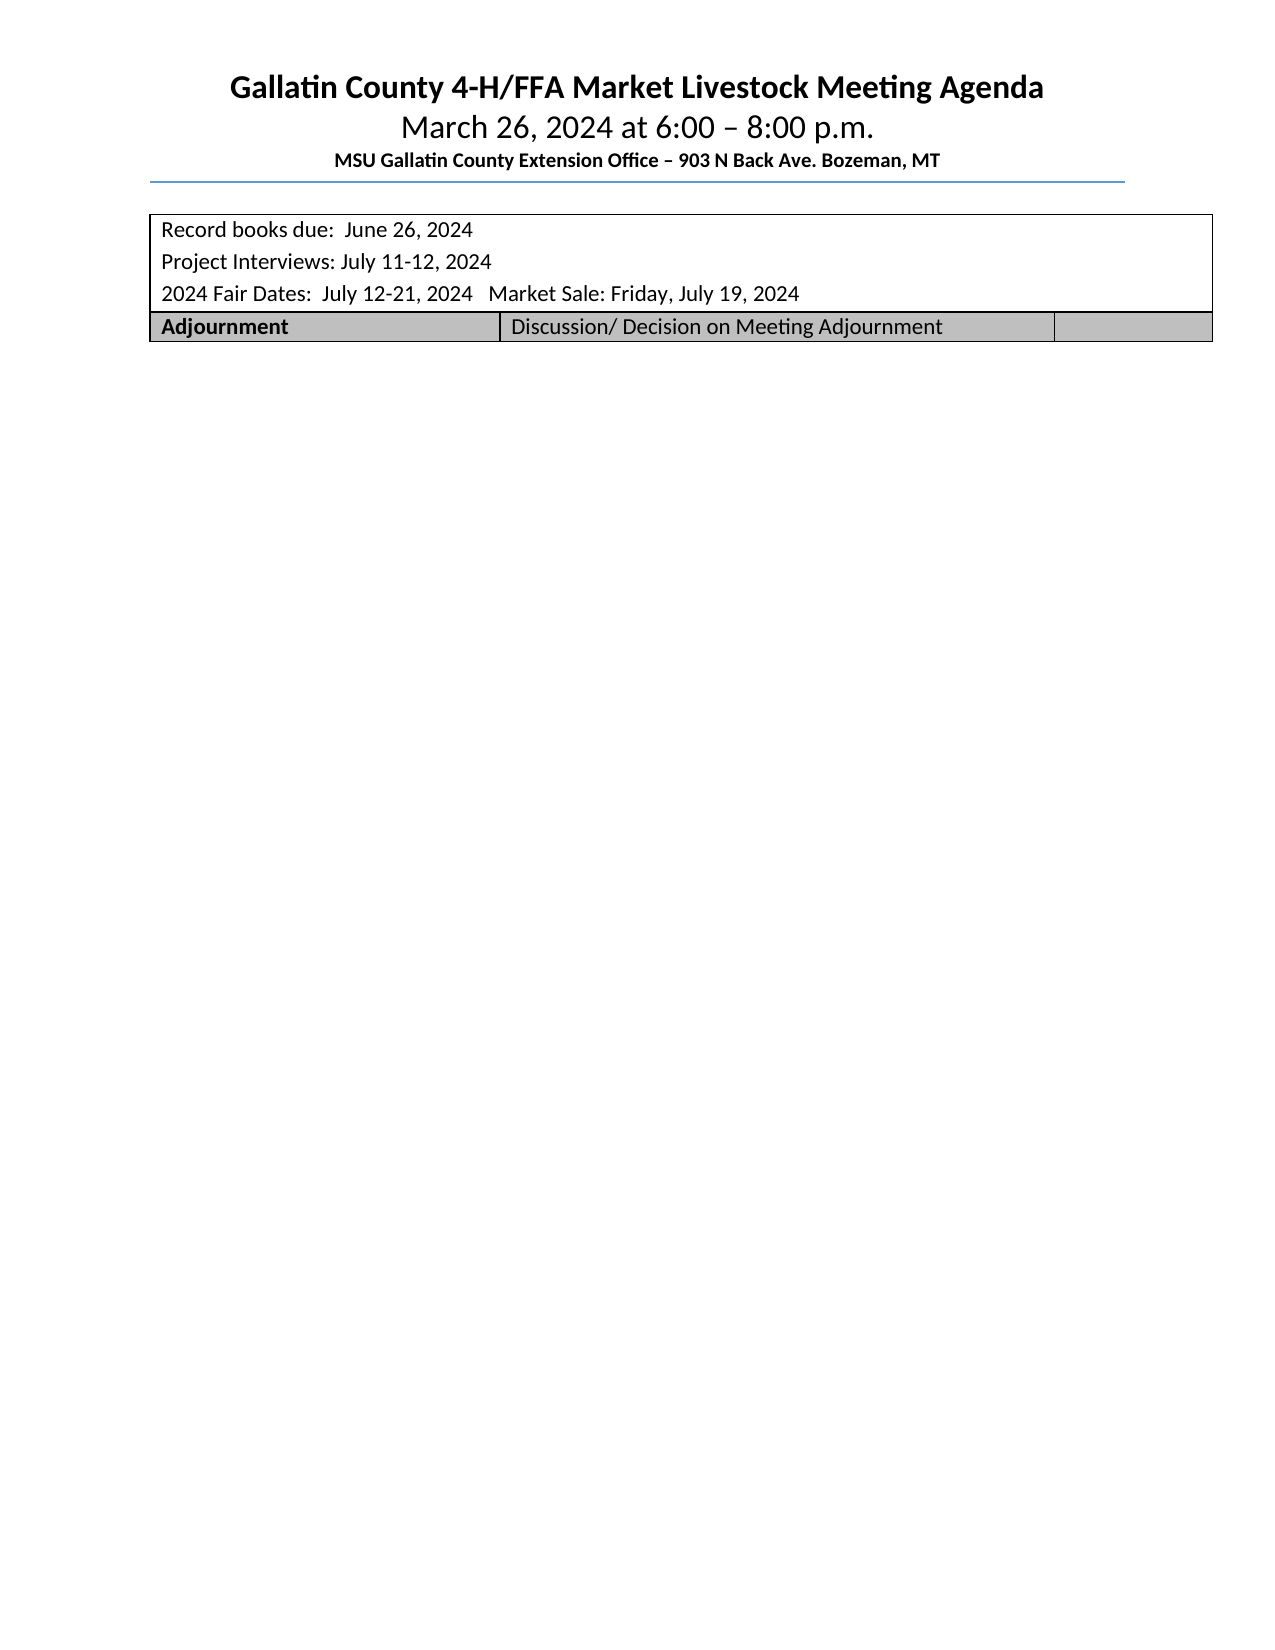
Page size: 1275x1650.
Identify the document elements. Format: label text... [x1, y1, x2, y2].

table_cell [151, 215, 1212, 311]
table_cell Adjournment [151, 313, 499, 341]
table_cell [1055, 313, 1212, 341]
table_cell Discussion/ Decision on Meeting Adjournment [501, 313, 1054, 341]
